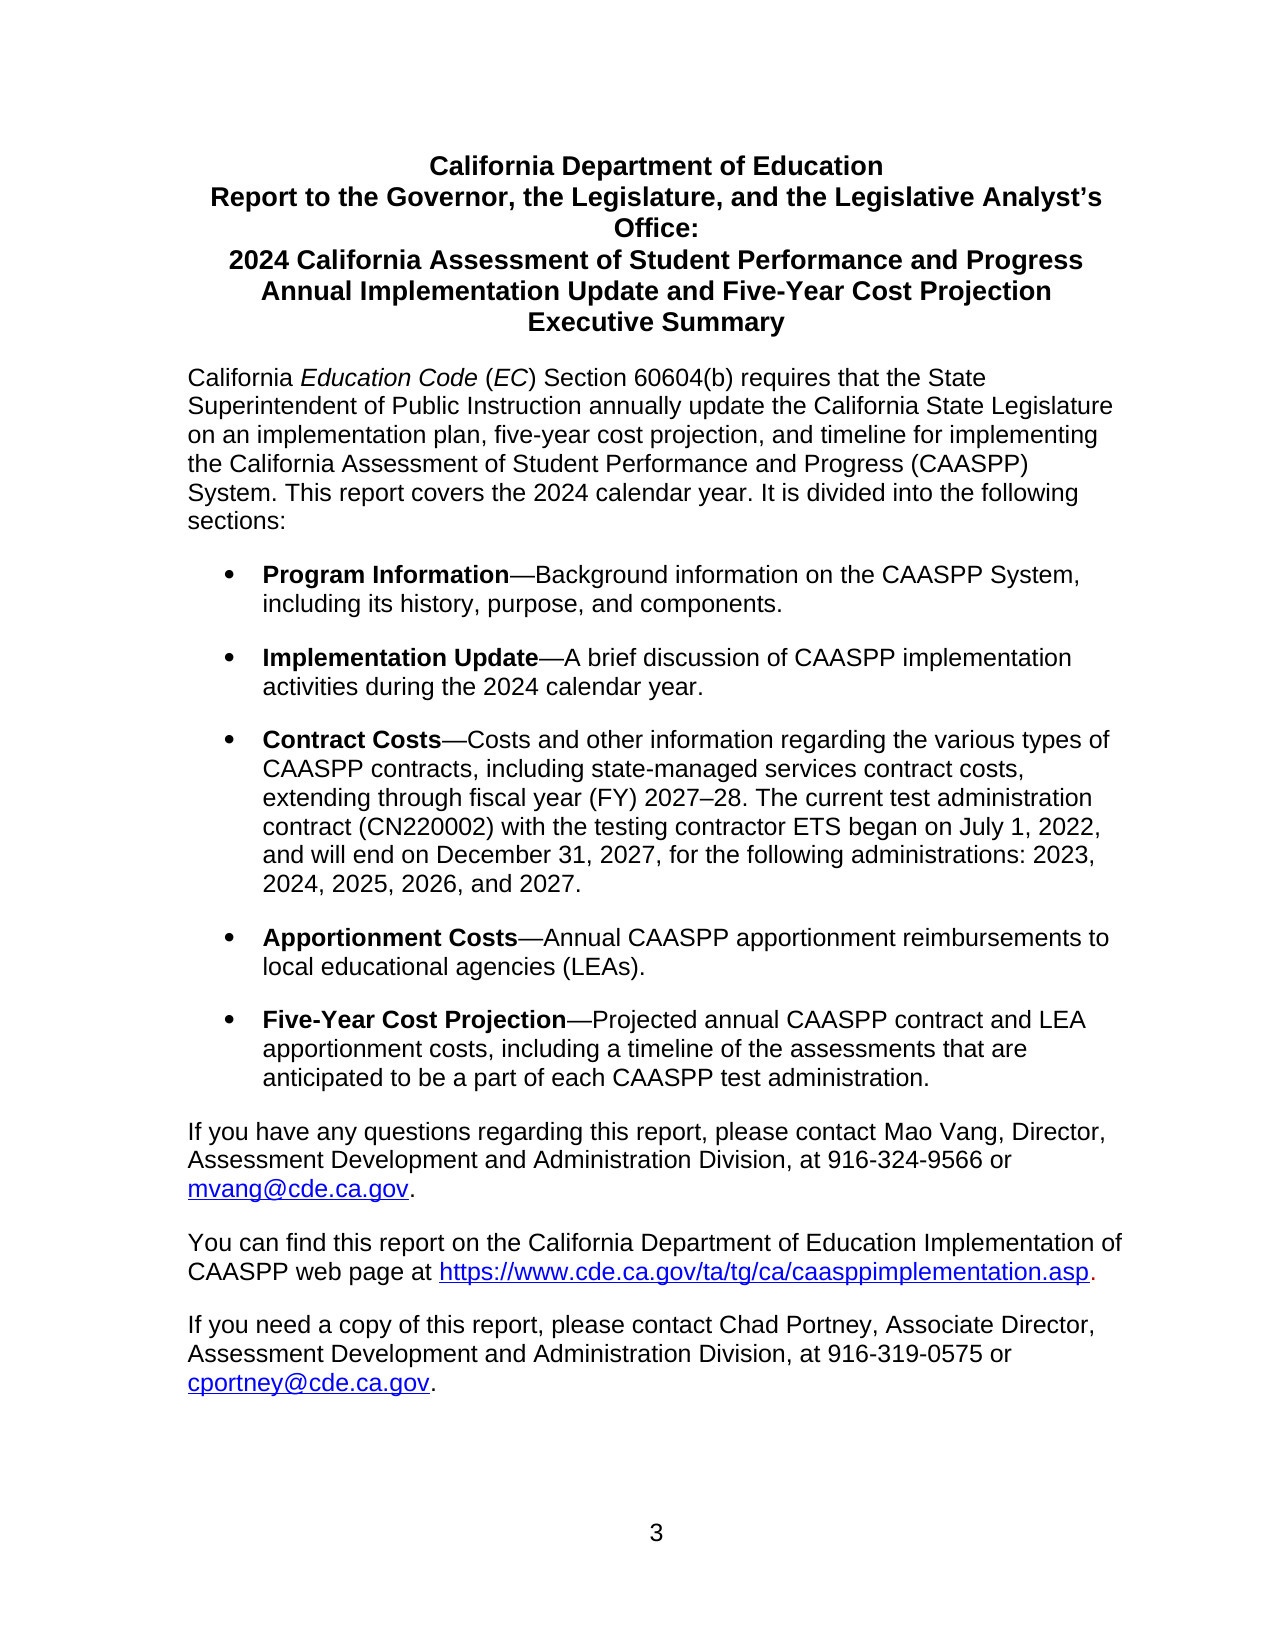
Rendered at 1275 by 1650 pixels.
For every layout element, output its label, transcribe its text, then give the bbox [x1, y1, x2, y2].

text If you have any questions regarding this report, please contact Mao Vang, Director, Assessment Development and Administration Division, at 916-324-9566 or mvang@cde.ca.gov. [187, 1117, 1125, 1203]
list Five-Year Cost Projection—Projected annual CAASPP contract and LEA apportionment costs, including a timeline of the assessments that are anticipated to be a part of each CAASPP test administration. [225, 1005, 1125, 1092]
list Program Information—Background information on the CAASPP System, including its history, purpose, and components. [225, 560, 1125, 618]
subtitle Executive Summary [187, 306, 1125, 337]
list Implementation Update—A brief discussion of CAASPP implementation activities during the 2024 calendar year. [225, 643, 1125, 700]
text If you need a copy of this report, please contact Chad Portney, Associate Director, Assessment Development and Administration Division, at 916-319-0575 or cportney@cde.ca.gov. [187, 1311, 1125, 1397]
text You can find this report on the California Department of Education Implementation of CAASPP web page at https://www.cde.ca.gov/ta/tg/ca/caasppimplementation.asp. [187, 1228, 1125, 1286]
subtitle California Department of Education [187, 150, 1125, 181]
subtitle 2024 California Assessment of Student Performance and Progress Annual Implementation Update and Five-Year Cost Projection [187, 244, 1125, 306]
subtitle Report to the Governor, the Legislature, and the Legislative Analyst’s Office: [187, 181, 1125, 244]
text California Education Code (EC) Section 60604(b) requires that the State Superintendent of Public Instruction annually update the California State Legislature on an implementation plan, five-year cost projection, and timeline for implementing the California Assessment of Student Performance and Progress (CAASPP) System. This report covers the 2024 calendar year. It is divided into the following sections: [187, 362, 1125, 535]
list Apportionment Costs—Annual CAASPP apportionment reimbursements to local educational agencies (LEAs). [225, 923, 1125, 980]
list Contract Costs—Costs and other information regarding the various types of CAASPP contracts, including state-managed services contract costs, extending through fiscal year (FY) 2027–28. The current test administration contract (CN220002) with the testing contractor ETS began on July 1, 2022, and will end on December 31, 2027, for the following administrations: 2023, 2024, 2025, 2026, and 2027. [225, 725, 1125, 898]
